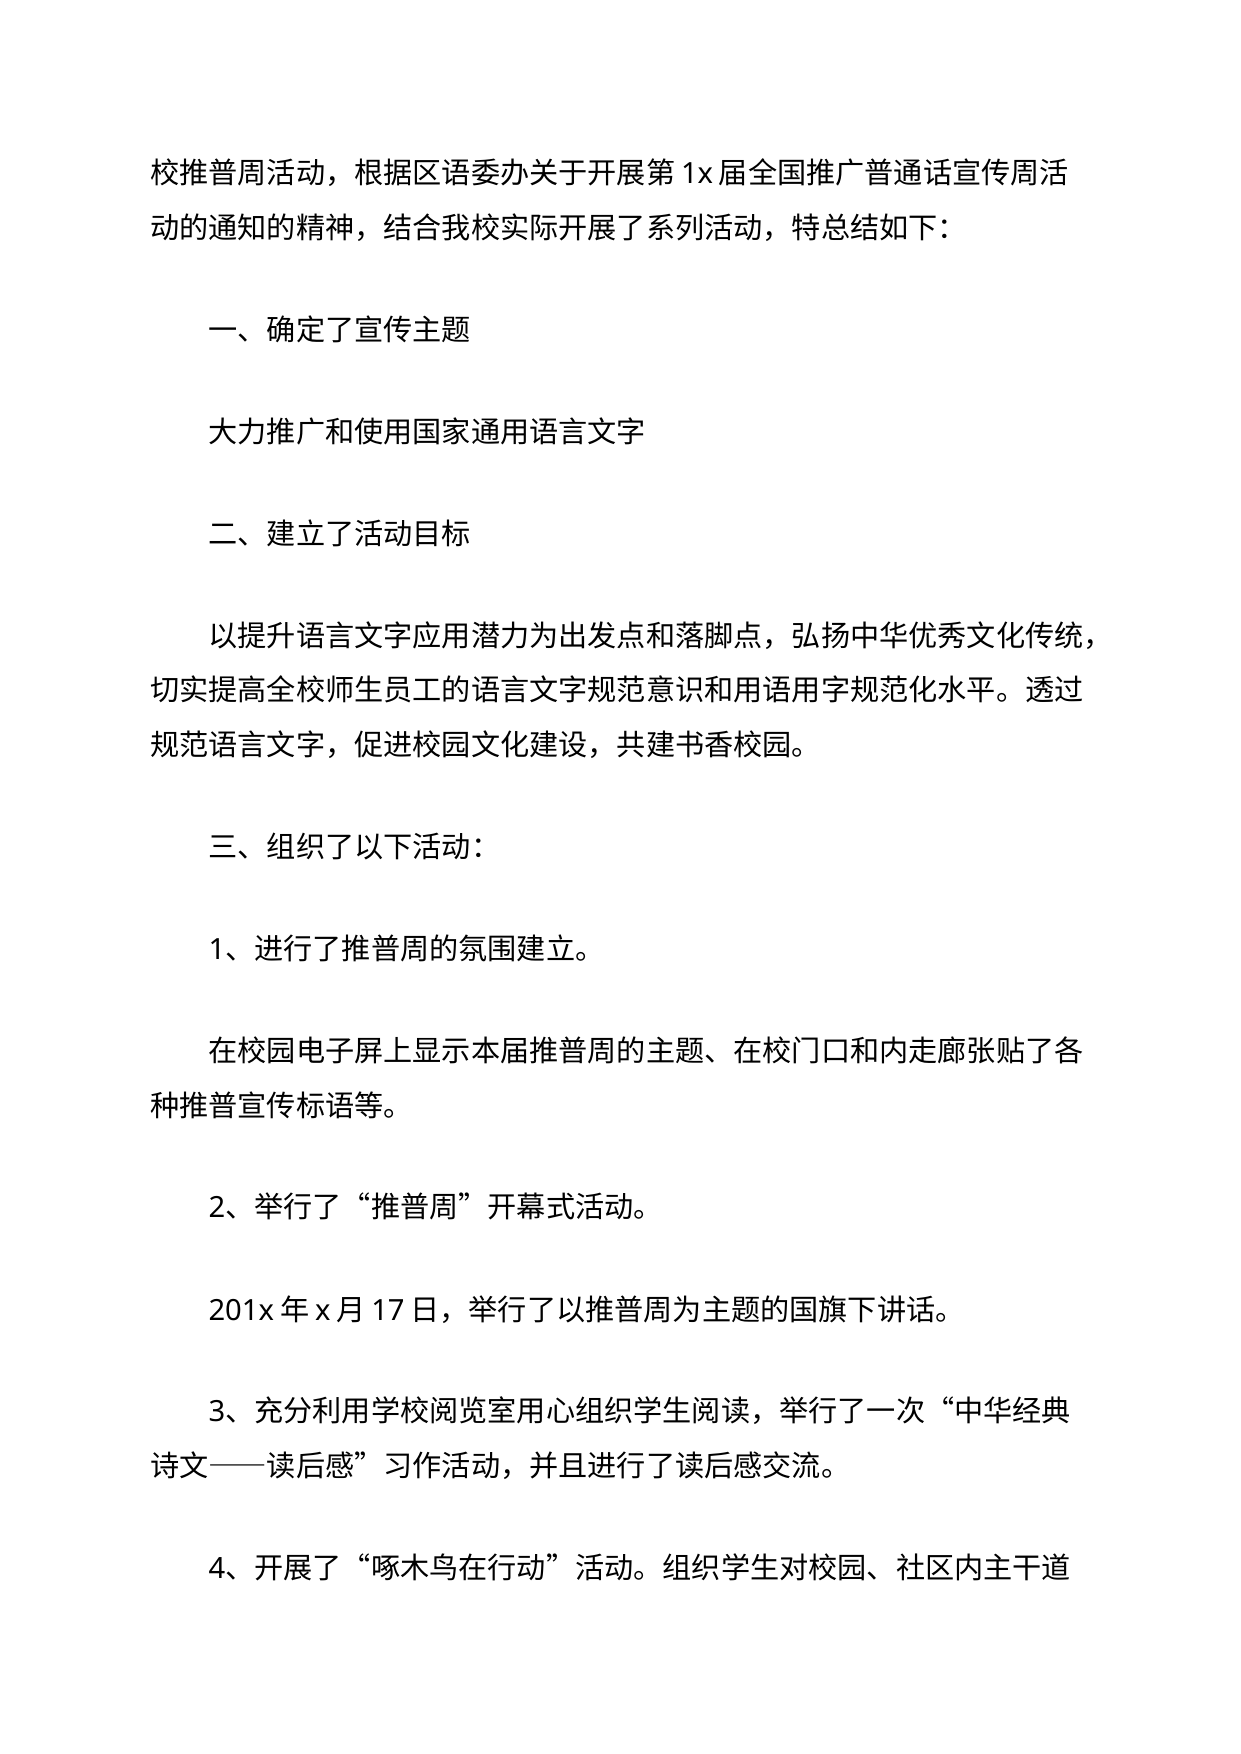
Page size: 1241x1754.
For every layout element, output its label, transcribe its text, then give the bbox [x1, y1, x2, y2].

text 二、建立了活动目标 [150, 510, 1090, 553]
text 3、充分利用学校阅览室用心组织学生阅读，举行了一次“中华经典诗文——读后感”习作活动，并且进行了读后感交流。 [150, 1388, 1090, 1485]
text 2、举行了“推普周”开幕式活动。 [150, 1184, 1090, 1226]
text 一、确定了宣传主题 [150, 307, 1090, 349]
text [150, 150, 1090, 247]
text 在校园电子屏上显示本届推普周的主题、在校门口和内走廊张贴了各种推普宣传标语等。 [150, 1027, 1090, 1124]
text 三、组织了以下活动： [150, 824, 1090, 866]
text 以提升语言文字应用潜力为出发点和落脚点，弘扬中华优秀文化传统，切实提高全校师生员工的语言文字规范意识和用语用字规范化水平。透过规范语言文字，促进校园文化建设，共建书香校园。 [150, 612, 1090, 764]
text 1、进行了推普周的氛围建立。 [150, 925, 1090, 968]
text 201x年x月17日，举行了以推普周为主题的国旗下讲话。 [150, 1286, 1090, 1328]
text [150, 1545, 1090, 1587]
text 大力推广和使用国家通用语言文字 [150, 408, 1090, 451]
